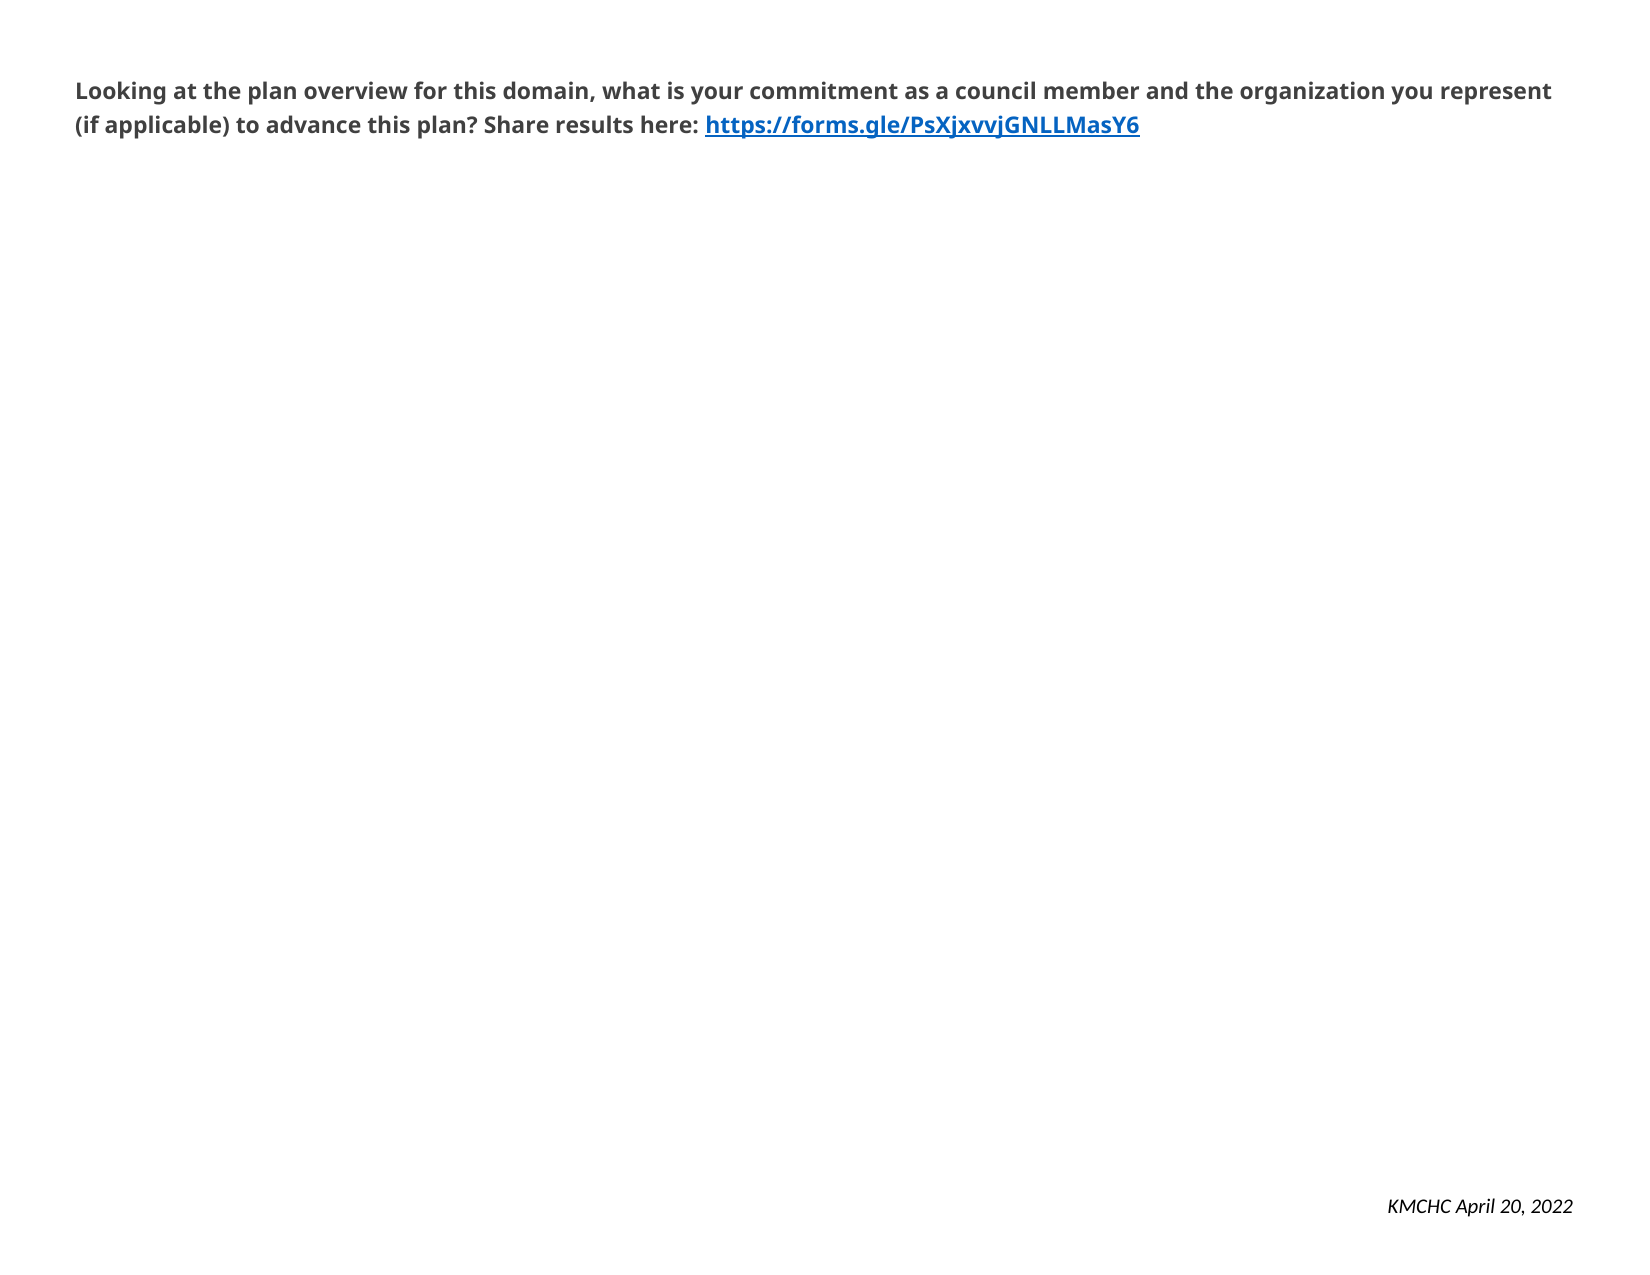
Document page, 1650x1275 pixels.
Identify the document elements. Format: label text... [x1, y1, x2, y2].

text Looking at the plan overview for this domain, what is your commitment as a council member and the organization you represent (if applicable) to advance this plan? Share results here: https://forms.gle/PsXjxvvjGNLLMasY6 [75, 75, 1575, 140]
